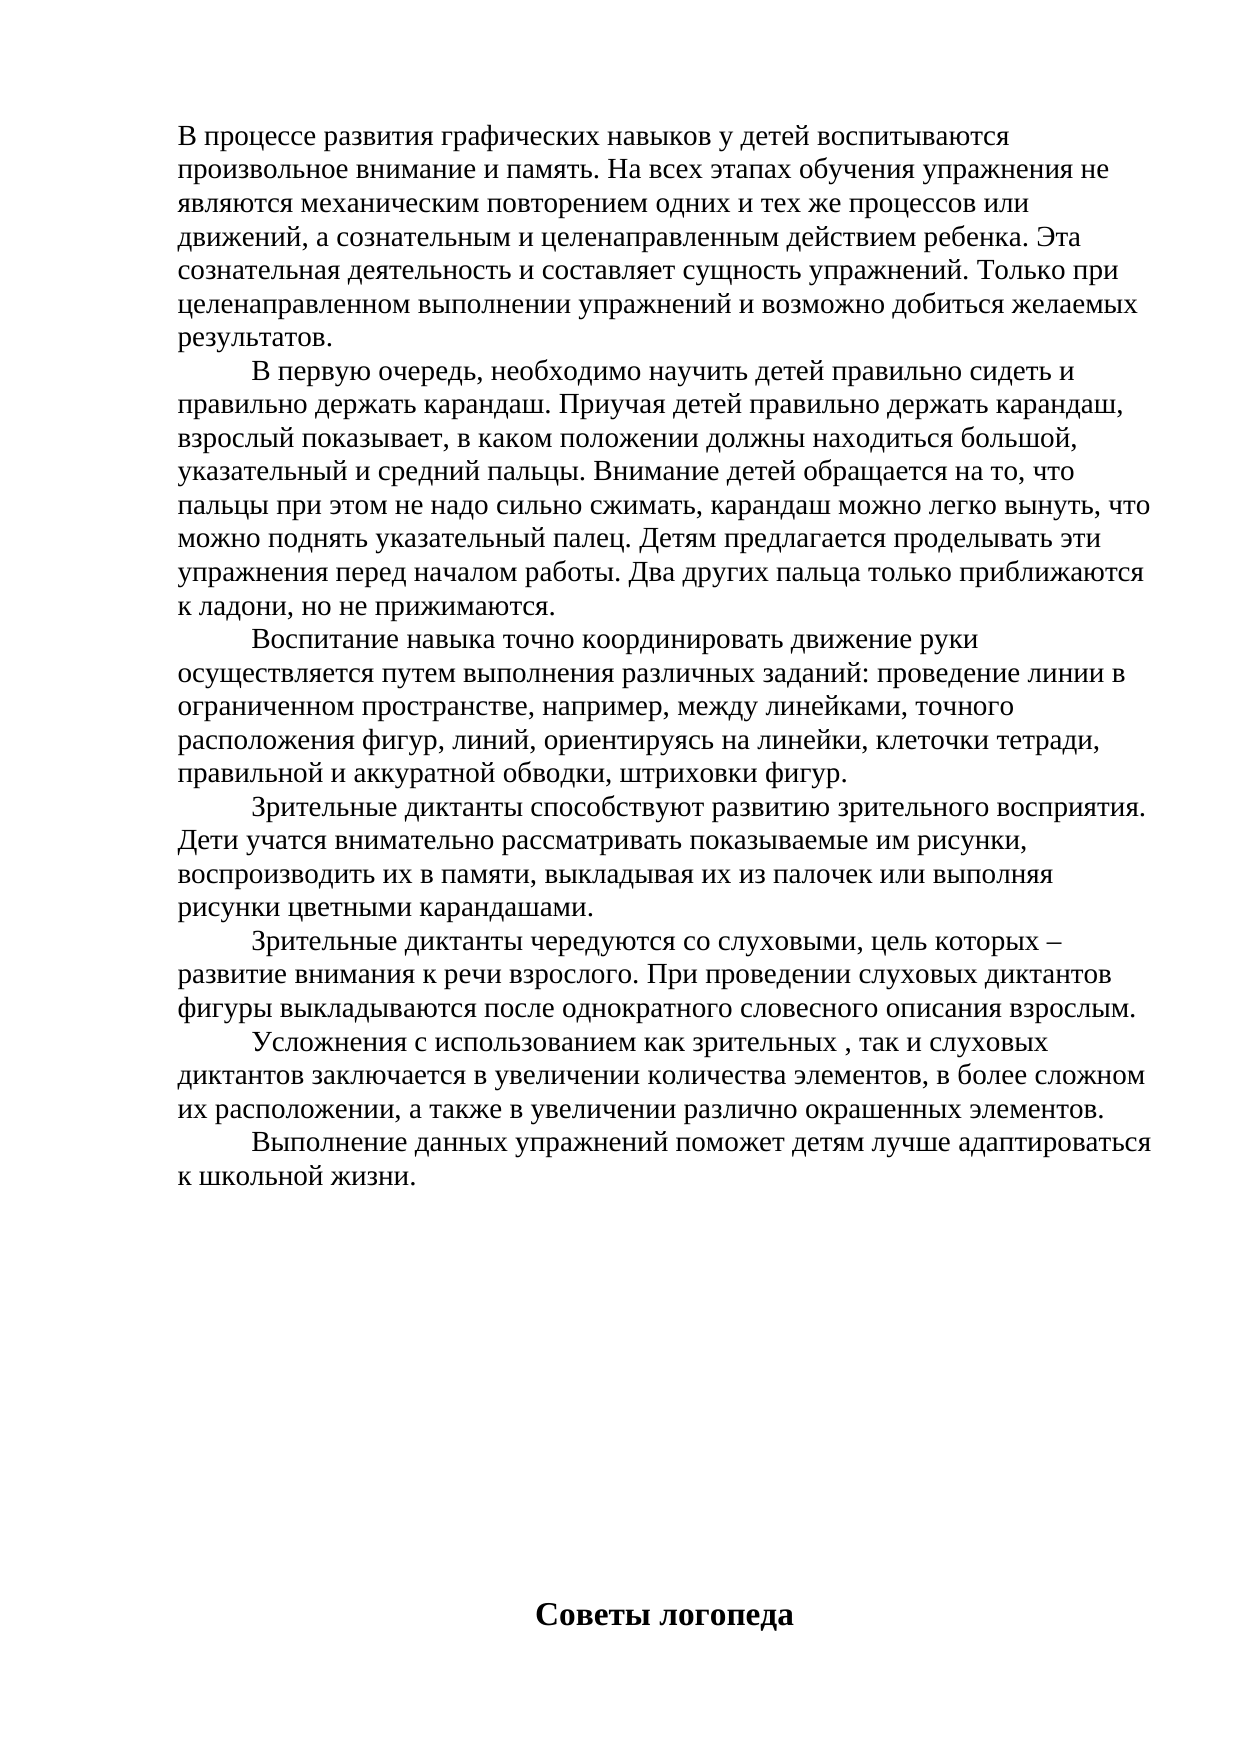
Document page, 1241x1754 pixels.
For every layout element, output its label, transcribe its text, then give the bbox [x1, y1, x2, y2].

text Выполнение данных упражнений поможет детям лучше адаптироваться к школьной жизни. [177, 1124, 1152, 1191]
text Воспитание навыка точно координировать движение руки осуществляется путем выполнения различных заданий: проведение линии в ограниченном пространстве, например, между линейками, точного расположения фигур, линий, ориентируясь на линейки, клеточки тетради, правильной и аккуратной обводки, штриховки фигур. [177, 621, 1152, 789]
text Зрительные диктанты чередуются со слуховыми, цель которых – развитие внимания к речи взрослого. При проведении слуховых диктантов фигуры выкладываются после однократного словесного описания взрослым. [177, 923, 1152, 1024]
text Усложнения с использованием как зрительных , так и слуховых диктантов заключается в увеличении количества элементов, в более сложном их расположении, а также в увеличении различно окрашенных элементов. [177, 1024, 1152, 1124]
text В первую очередь, необходимо научить детей правильно сидеть и правильно держать карандаш. Приучая детей правильно держать карандаш, взрослый показывает, в каком положении должны находиться большой, указательный и средний пальцы. Внимание детей обращается на то, что пальцы при этом не надо сильно сжимать, карандаш можно легко вынуть, что можно поднять указательный палец. Детям предлагается проделывать эти упражнения перед началом работы. Два других пальца только приближаются к ладони, но не прижимаются. [177, 353, 1152, 621]
text Зрительные диктанты способствуют развитию зрительного восприятия. Дети учатся внимательно рассматривать показываемые им рисунки, воспроизводить их в памяти, выкладывая их из палочек или выполняя рисунки цветными карандашами. [177, 789, 1152, 923]
text Советы логопеда [177, 1594, 1152, 1632]
text В процессе развития графических навыков у детей воспитываются произвольное внимание и память. На всех этапах обучения упражнения не являются механическим повторением одних и тех же процессов или движений, а сознательным и целенаправленным действием ребенка. Эта сознательная деятельность и составляет сущность упражнений. Только при целенаправленном выполнении упражнений и возможно добиться желаемых результатов. [177, 118, 1152, 353]
